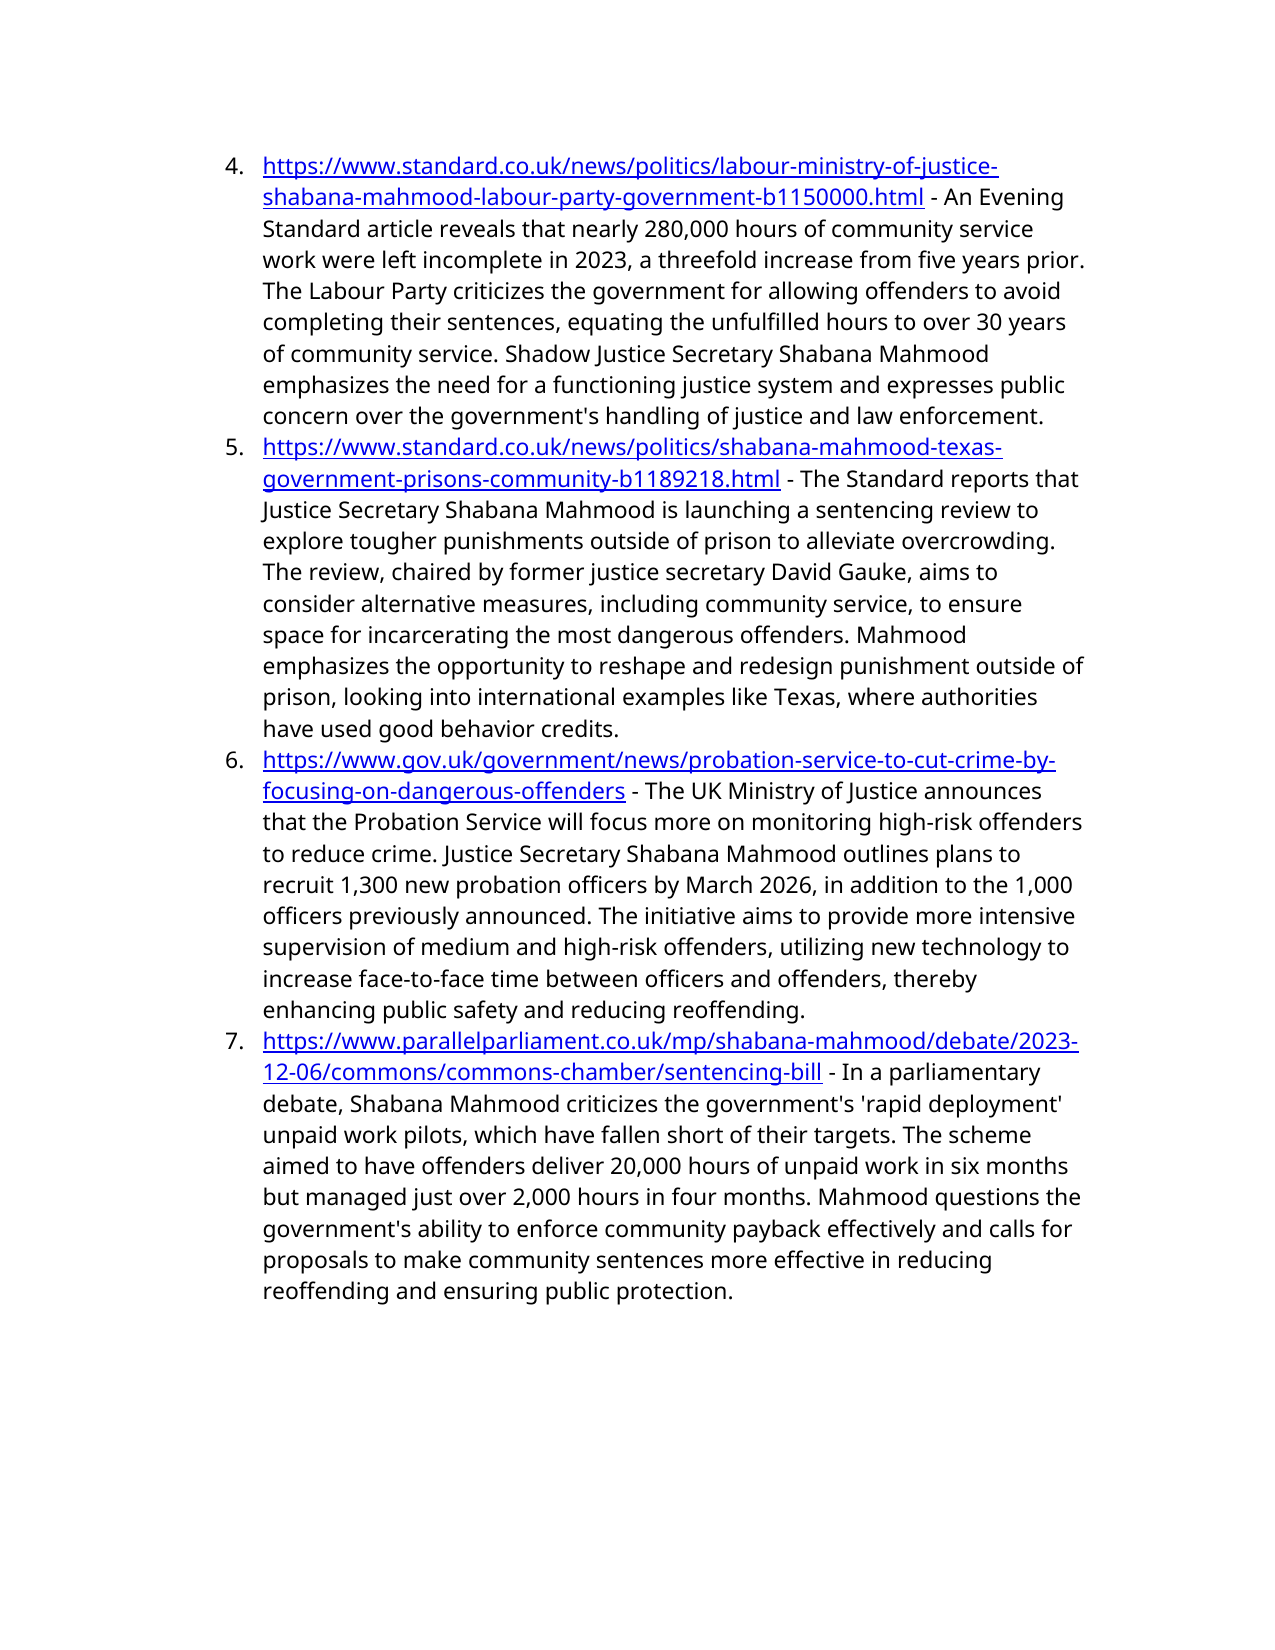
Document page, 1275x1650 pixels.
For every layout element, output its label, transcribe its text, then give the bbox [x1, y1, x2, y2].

list https://www.parallelparliament.co.uk/mp/shabana-mahmood/debate/2023-12-06/commons/commons-chamber/sentencing-bill - In a parliamentary debate, Shabana Mahmood criticizes the government's 'rapid deployment' unpaid work pilots, which have fallen short of their targets. The scheme aimed to have offenders deliver 20,000 hours of unpaid work in six months but managed just over 2,000 hours in four months. Mahmood questions the government's ability to enforce community payback effectively and calls for proposals to make community sentences more effective in reducing reoffending and ensuring public protection. [225, 1025, 1087, 1306]
list https://www.standard.co.uk/news/politics/shabana-mahmood-texas-government-prisons-community-b1189218.html - The Standard reports that Justice Secretary Shabana Mahmood is launching a sentencing review to explore tougher punishments outside of prison to alleviate overcrowding. The review, chaired by former justice secretary David Gauke, aims to consider alternative measures, including community service, to ensure space for incarcerating the most dangerous offenders. Mahmood emphasizes the opportunity to reshape and redesign punishment outside of prison, looking into international examples like Texas, where authorities have used good behavior credits. [225, 431, 1087, 744]
list https://www.gov.uk/government/news/probation-service-to-cut-crime-by-focusing-on-dangerous-offenders - The UK Ministry of Justice announces that the Probation Service will focus more on monitoring high-risk offenders to reduce crime. Justice Secretary Shabana Mahmood outlines plans to recruit 1,300 new probation officers by March 2026, in addition to the 1,000 officers previously announced. The initiative aims to provide more intensive supervision of medium and high-risk offenders, utilizing new technology to increase face-to-face time between officers and offenders, thereby enhancing public safety and reducing reoffending. [225, 744, 1087, 1025]
list https://www.standard.co.uk/news/politics/labour-ministry-of-justice-shabana-mahmood-labour-party-government-b1150000.html - An Evening Standard article reveals that nearly 280,000 hours of community service work were left incomplete in 2023, a threefold increase from five years prior. The Labour Party criticizes the government for allowing offenders to avoid completing their sentences, equating the unfulfilled hours to over 30 years of community service. Shadow Justice Secretary Shabana Mahmood emphasizes the need for a functioning justice system and expresses public concern over the government's handling of justice and law enforcement. [225, 150, 1087, 431]
